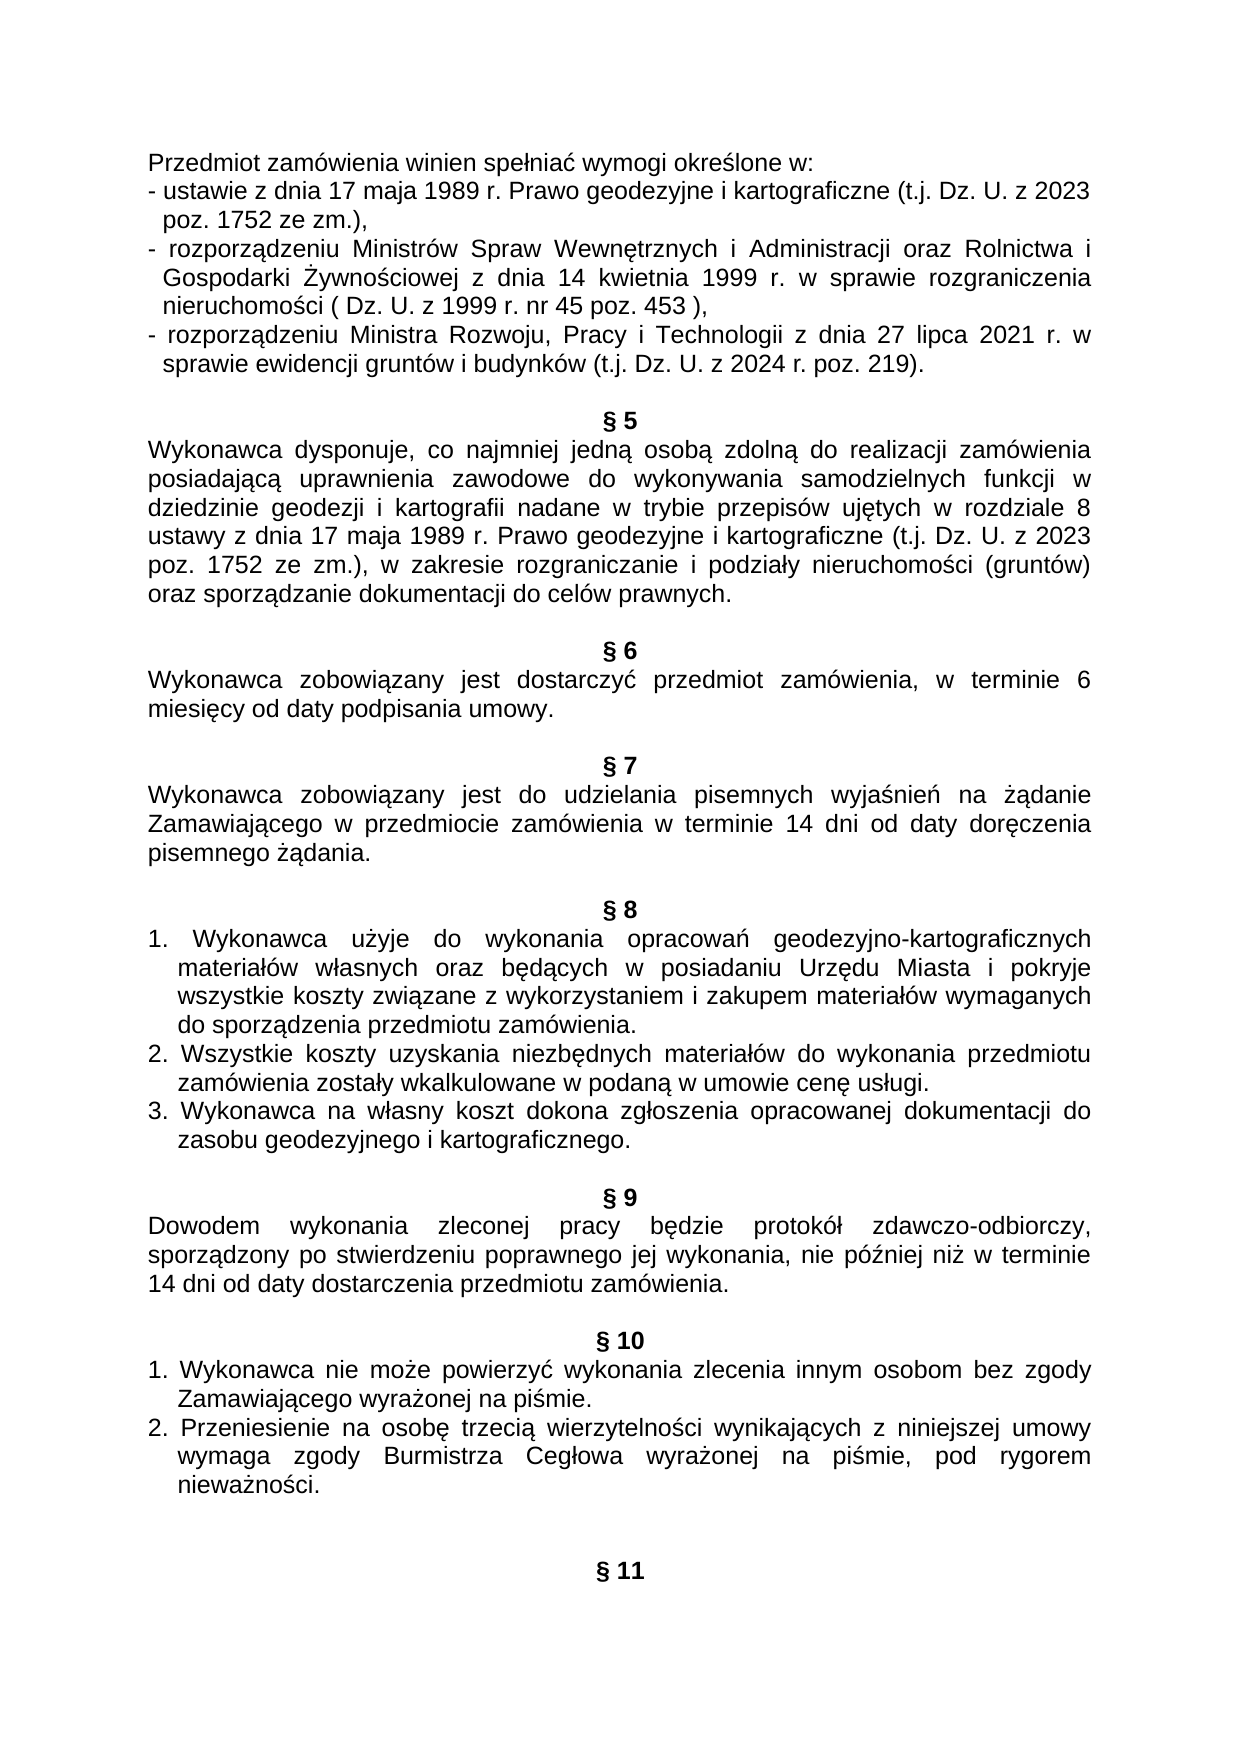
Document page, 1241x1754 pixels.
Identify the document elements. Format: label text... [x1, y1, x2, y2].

text Wykonawca dysponuje, co najmniej jedną osobą zdolną do realizacji zamówienia posiadającą uprawnienia zawodowe do wykonywania samodzielnych funkcji w dziedzinie geodezji i kartografii nadane w trybie przepisów ujętych w rozdziale 8 ustawy z dnia 17 maja 1989 r. Prawo geodezyjne i kartograficzne (t.j. Dz. U. z 2023 poz. 1752 ze zm.), w zakresie rozgraniczanie i podziały nieruchomości (gruntów) oraz sporządzanie dokumentacji do celów prawnych. [148, 435, 1093, 608]
text 1. Wykonawca nie może powierzyć wykonania zlecenia innym osobom bez zgody Zamawiającego wyrażonej na piśmie. [148, 1355, 1093, 1413]
text Dowodem wykonania zleconej pracy będzie protokół zdawczo-odbiorczy, sporządzony po stwierdzeniu poprawnego jej wykonania, nie później niż w terminie 14 dni od daty dostarczenia przedmiotu zamówienia. [148, 1211, 1093, 1298]
text - ustawie z dnia 17 maja 1989 r. Prawo geodezyjne i kartograficzne (t.j. Dz. U. z 2023 poz. 1752 ze zm.), [148, 176, 1093, 234]
text 1. Wykonawca użyje do wykonania opracowań geodezyjno-kartograficznych materiałów własnych oraz będących w posiadaniu Urzędu Miasta i pokryje wszystkie koszty związane z wykorzystaniem i zakupem materiałów wymaganych do sporządzenia przedmiotu zamówienia. [148, 924, 1093, 1039]
text § 9 [148, 1183, 1093, 1211]
text - rozporządzeniu Ministrów Spraw Wewnętrznych i Administracji oraz Rolnictwa i Gospodarki Żywnościowej z dnia 14 kwietnia 1999 r. w sprawie rozgraniczenia nieruchomości ( Dz. U. z 1999 r. nr 45 poz. 453 ), [148, 234, 1093, 320]
text Wykonawca zobowiązany jest do udzielania pisemnych wyjaśnień na żądanie Zamawiającego w przedmiocie zamówienia w terminie 14 dni od daty doręczenia pisemnego żądania. [148, 780, 1093, 866]
text § 7 [148, 751, 1093, 780]
text § 8 [148, 895, 1093, 924]
text - rozporządzeniu Ministra Rozwoju, Pracy i Technologii z dnia 27 lipca 2021 r. w sprawie ewidencji gruntów i budynków (t.j. Dz. U. z 2024 r. poz. 219). [148, 320, 1093, 378]
text Przedmiot zamówienia winien spełniać wymogi określone w: [148, 148, 1093, 176]
text Wykonawca zobowiązany jest dostarczyć przedmiot zamówienia, w terminie 6 miesięcy od daty podpisania umowy. [148, 665, 1093, 723]
text § 11 [148, 1556, 1093, 1585]
text § 5 [148, 406, 1093, 435]
text 2. Przeniesienie na osobę trzecią wierzytelności wynikających z niniejszej umowy wymaga zgody Burmistrza Cegłowa wyrażonej na piśmie, pod rygorem nieważności. [148, 1413, 1093, 1499]
text § 10 [148, 1326, 1093, 1355]
text § 6 [148, 636, 1093, 665]
text 2. Wszystkie koszty uzyskania niezbędnych materiałów do wykonania przedmiotu zamówienia zostały wkalkulowane w podaną w umowie cenę usługi. [148, 1039, 1093, 1096]
text 3. Wykonawca na własny koszt dokona zgłoszenia opracowanej dokumentacji do zasobu geodezyjnego i kartograficznego. [148, 1096, 1093, 1154]
